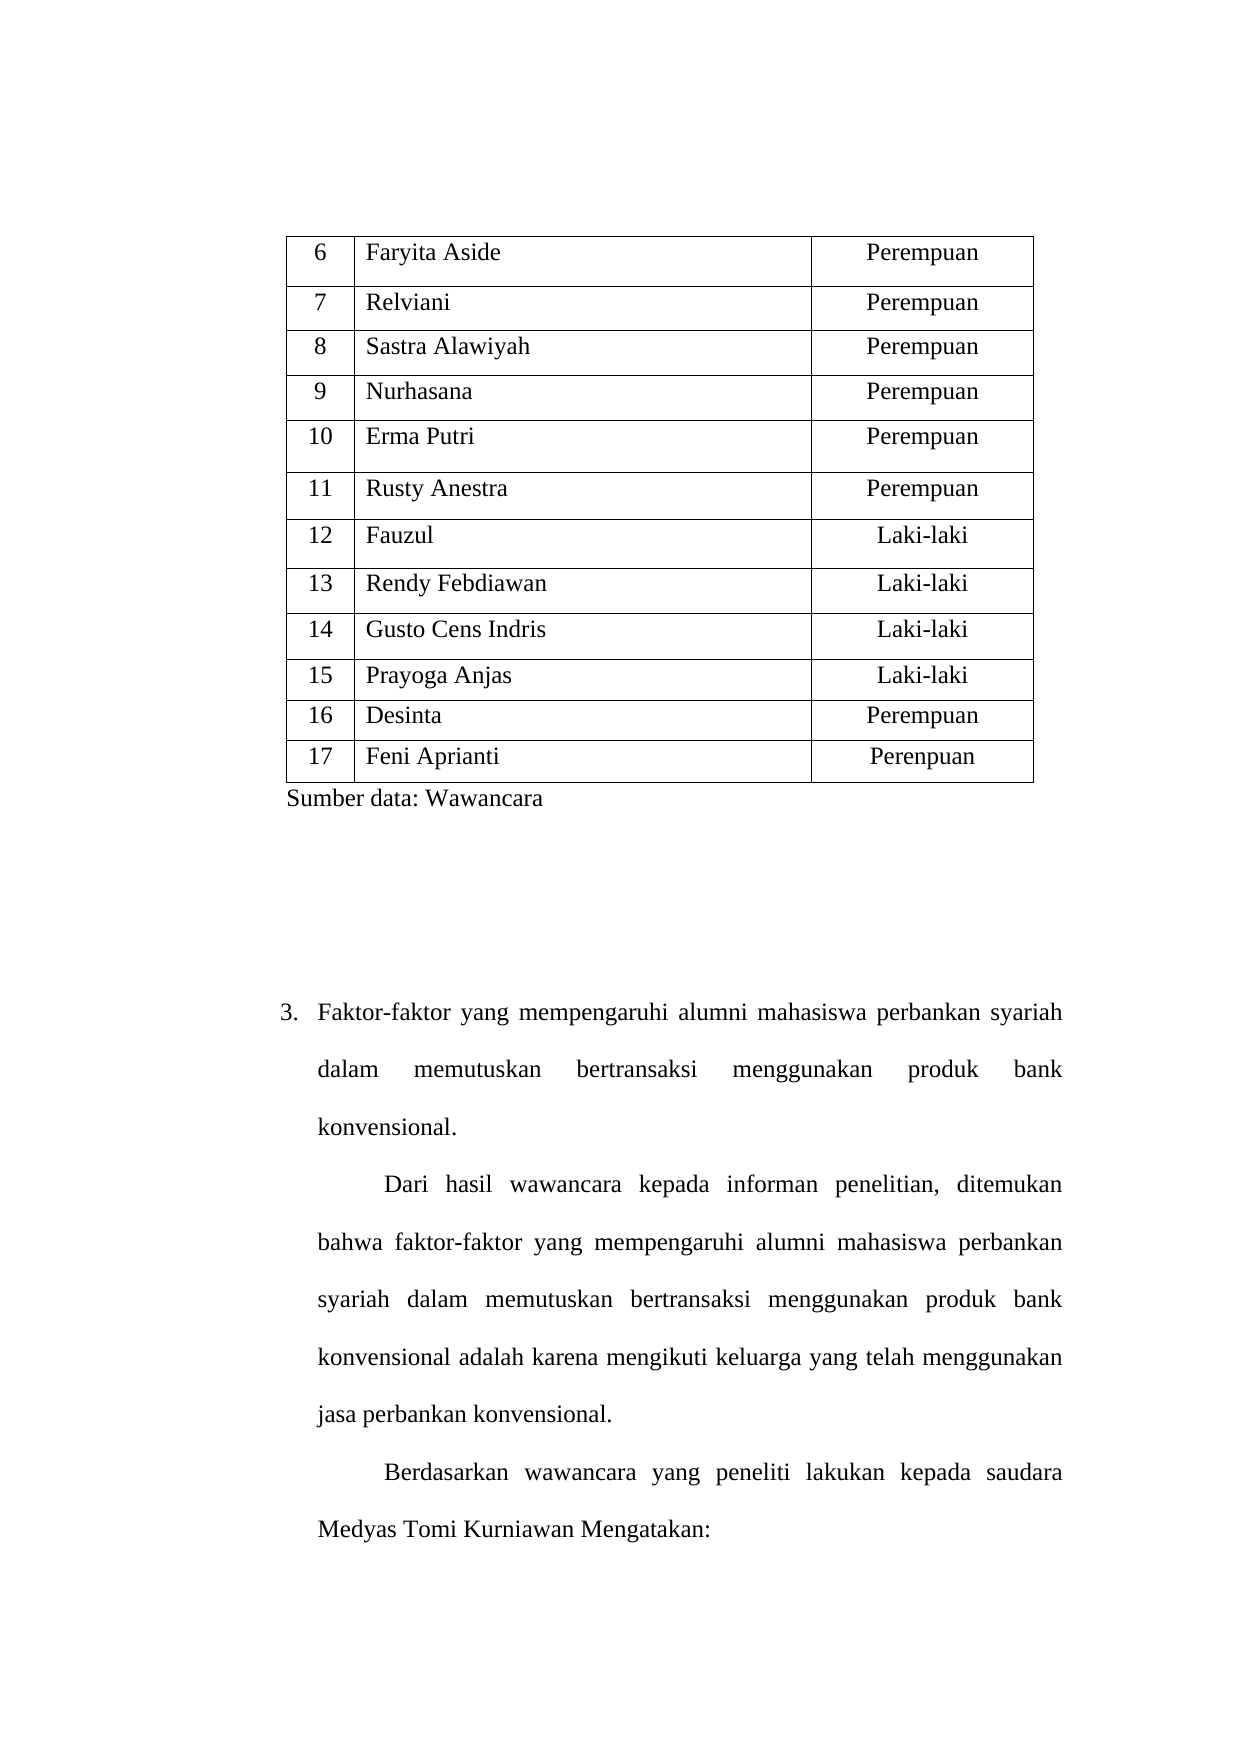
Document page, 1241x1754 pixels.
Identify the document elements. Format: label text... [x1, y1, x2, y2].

table_cell 11 [287, 473, 354, 519]
table_cell Perempuan [812, 473, 1033, 519]
table_cell Faryita Aside [355, 237, 811, 286]
table_cell Erma Putri [355, 421, 811, 472]
table_cell Perenpuan [812, 741, 1033, 782]
table_cell Laki-laki [812, 660, 1033, 699]
list Faktor-faktor yang mempengaruhi alumni mahasiswa perbankan syariah dalam memutuskan bertransaksi menggunakan produk bank konvensional. [280, 997, 1063, 1141]
table_cell Laki-laki [812, 520, 1033, 567]
list Dari hasil wawancara kepada informan penelitian, ditemukan bahwa faktor-faktor yang mempengaruhi alumni mahasiswa perbankan syariah dalam memutuskan bertransaksi menggunakan produk bank konvensional adalah karena mengikuti keluarga yang telah menggunakan jasa perbankan konvensional. [317, 1169, 1063, 1428]
table_cell Perempuan [812, 331, 1033, 375]
table_cell Laki-laki [812, 614, 1033, 659]
table_cell Perempuan [812, 376, 1033, 420]
table_cell Nurhasana [355, 376, 811, 420]
table_cell Perempuan [812, 237, 1033, 286]
table_cell 10 [287, 421, 354, 472]
table_cell Rendy Febdiawan [355, 569, 811, 613]
table_cell 9 [287, 376, 354, 420]
table_cell 17 [287, 741, 354, 782]
table_cell Perempuan [812, 701, 1033, 740]
table_cell Gusto Cens Indris [355, 614, 811, 659]
table_cell 14 [287, 614, 354, 659]
table_cell Feni Aprianti [355, 741, 811, 782]
table_cell Rusty Anestra [355, 473, 811, 519]
text Sumber data: Wawancara [236, 783, 1063, 812]
table_cell Laki-laki [812, 569, 1033, 613]
table_cell Sastra Alawiyah [355, 331, 811, 375]
table_cell 16 [287, 701, 354, 740]
table_cell 15 [287, 660, 354, 699]
table_cell Prayoga Anjas [355, 660, 811, 699]
table_cell Desinta [355, 701, 811, 740]
table_cell Relviani [355, 287, 811, 330]
table_cell 8 [287, 331, 354, 375]
table_cell 7 [287, 287, 354, 330]
list Berdasarkan wawancara yang peneliti lakukan kepada saudara Medyas Tomi Kurniawan Mengatakan: [317, 1457, 1063, 1543]
table_cell Perempuan [812, 287, 1033, 330]
table_cell 12 [287, 520, 354, 567]
table_cell Fauzul [355, 520, 811, 567]
table_cell 6 [287, 237, 354, 286]
table_cell Perempuan [812, 421, 1033, 472]
table_cell 13 [287, 569, 354, 613]
